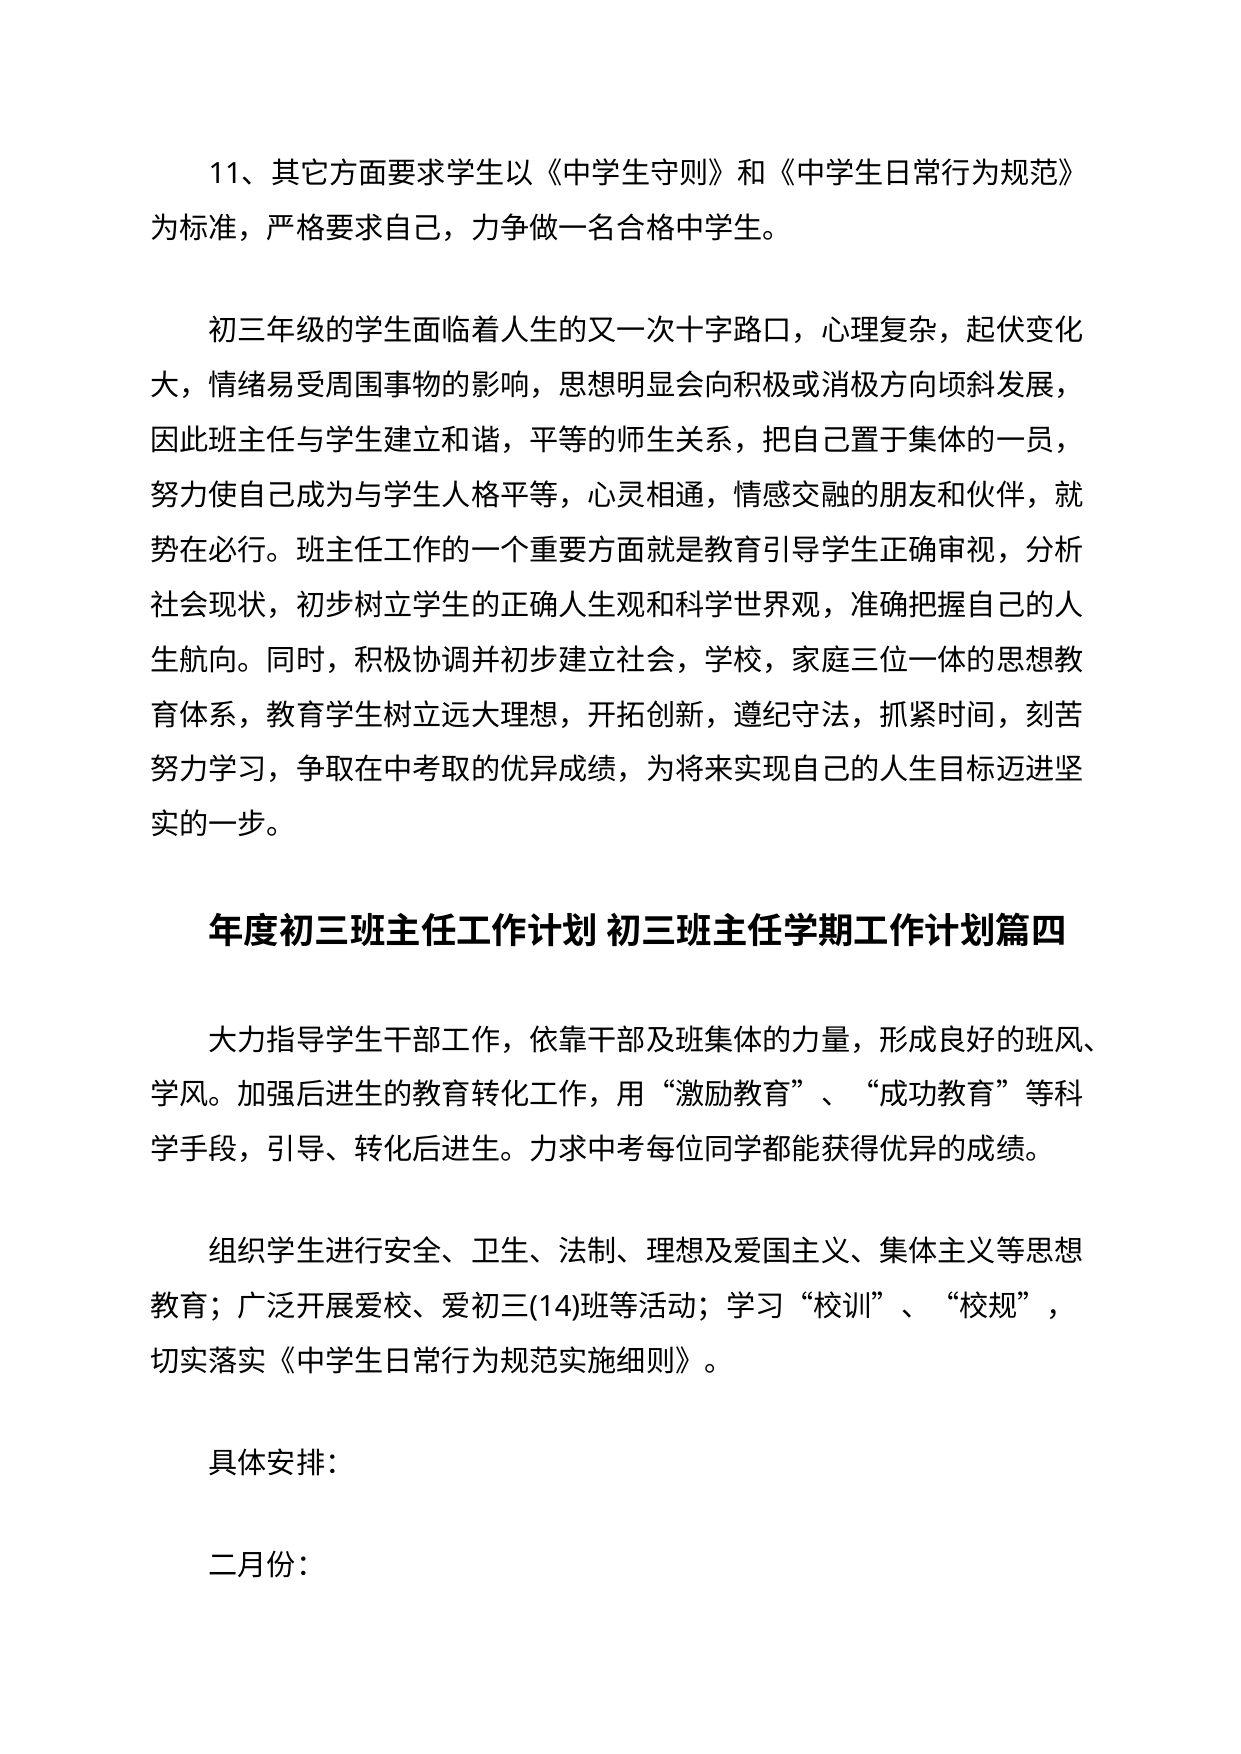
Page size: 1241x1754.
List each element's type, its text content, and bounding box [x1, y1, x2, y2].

text 大力指导学生干部工作，依靠干部及班集体的力量，形成良好的班风、学风。加强后进生的教育转化工作，用“激励教育”、“成功教育”等科学手段，引导、转化后进生。力求中考每位同学都能获得优异的成绩。 [150, 1016, 1090, 1168]
text 二月份： [150, 1541, 1090, 1583]
text 组织学生进行安全、卫生、法制、理想及爱国主义、集体主义等思想教育；广泛开展爱校、爱初三(14)班等活动；学习“校训”、“校规”，切实落实《中学生日常行为规范实施细则》。 [150, 1228, 1090, 1380]
text 年度初三班主任工作计划 初三班主任学期工作计划篇四 [150, 903, 1090, 954]
text 初三年级的学生面临着人生的又一次十字路口，心理复杂，起伏变化大，情绪易受周围事物的影响，思想明显会向积极或消极方向顷斜发展，因此班主任与学生建立和谐，平等的师生关系，把自己置于集体的一员，努力使自己成为与学生人格平等，心灵相通，情感交融的朋友和伙伴，就势在必行。班主任工作的一个重要方面就是教育引导学生正确审视，分析社会现状，初步树立学生的正确人生观和科学世界观，准确把握自己的人生航向。同时，积极协调并初步建立社会，学校，家庭三位一体的思想教育体系，教育学生树立远大理想，开拓创新，遵纪守法，抓紧时间，刻苦努力学习，争取在中考取的优异成绩，为将来实现自己的人生目标迈进坚实的一步。 [150, 307, 1090, 843]
text 具体安排： [150, 1439, 1090, 1482]
text 11、其它方面要求学生以《中学生守则》和《中学生日常行为规范》为标准，严格要求自己，力争做一名合格中学生。 [150, 150, 1090, 247]
